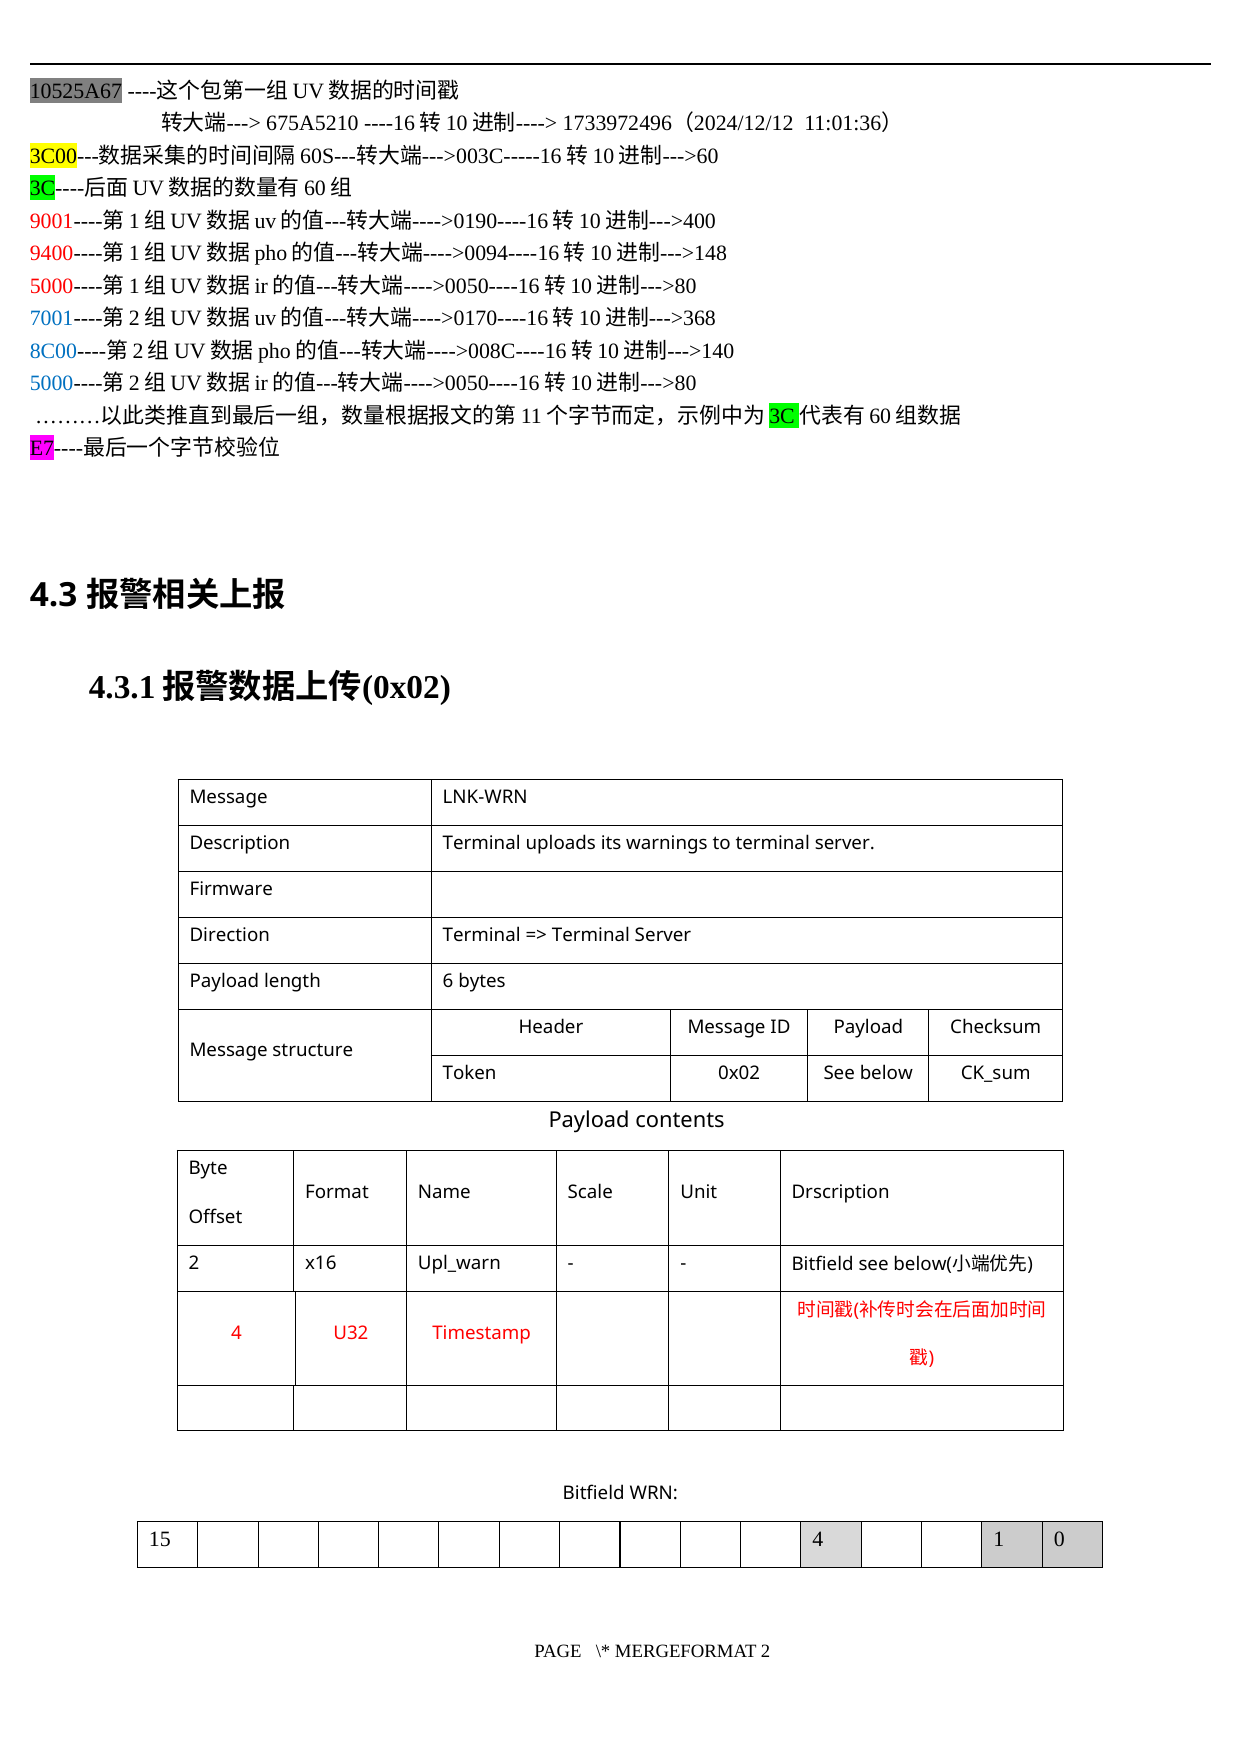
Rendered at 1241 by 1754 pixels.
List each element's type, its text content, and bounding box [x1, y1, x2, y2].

table_cell Bitfield see below(小端优先) [781, 1246, 1063, 1291]
table_cell See below [808, 1056, 928, 1101]
table_cell - [669, 1246, 780, 1291]
table_cell Message structure [179, 1010, 431, 1101]
table_cell Payload length [179, 964, 431, 1009]
table_header [862, 1522, 921, 1567]
table_header [922, 1522, 981, 1567]
table_cell 时间戳(补传时会在后面加时间戳) [781, 1292, 1063, 1385]
table_cell Timestamp [407, 1292, 556, 1385]
table_cell x16 [294, 1246, 406, 1291]
text ………以此类推直到最后一组，数量根据报文的第11个字节而定，示例中为3C代表有60组数据 [29, 397, 1211, 430]
table_cell [669, 1292, 780, 1385]
table_header Byte Offset [178, 1151, 293, 1244]
table_cell Header [432, 1010, 670, 1055]
table_cell Terminal => Terminal Server [432, 918, 1062, 963]
table_header Unit [669, 1151, 780, 1244]
text 9400----第1组UV数据pho的值---转大端---->0094----16转10进制--->148 [29, 235, 1211, 267]
subtitle 4.3.1报警数据上传(0x02) [88, 652, 1211, 717]
text Payload contents [29, 1102, 1211, 1135]
table_cell [781, 1386, 1063, 1429]
table_cell [557, 1292, 668, 1385]
table_header [259, 1522, 318, 1567]
table_header Drscription [781, 1151, 1063, 1244]
table_header 4 [801, 1522, 861, 1567]
table_header Message [179, 780, 431, 825]
table_header 15 [138, 1522, 197, 1567]
table_cell Checksum [929, 1010, 1062, 1055]
table_header Name [407, 1151, 556, 1244]
table_header [319, 1522, 378, 1567]
table_cell - [557, 1246, 668, 1291]
text 5000----第2组UV数据ir的值---转大端---->0050----16转10进制--->80 [29, 365, 1211, 397]
table_header [741, 1522, 800, 1567]
table_cell [294, 1386, 406, 1429]
table_cell Payload [808, 1010, 928, 1055]
table_cell 4 [178, 1292, 295, 1385]
table_cell [432, 872, 1062, 917]
text 9001----第1组UV数据uv的值---转大端---->0190----16转10进制--->400 [29, 202, 1211, 235]
table_header 1 [982, 1522, 1042, 1567]
table_header 0 [1043, 1522, 1102, 1567]
table_cell Description [179, 826, 431, 871]
table_cell Terminal uploads its warnings to terminal server. [432, 826, 1062, 871]
text 8C00----第2组UV数据pho的值---转大端---->008C----16转10进制--->140 [29, 332, 1211, 365]
table_cell [407, 1386, 556, 1429]
table_cell 6 bytes [432, 964, 1062, 1009]
table_cell 2 [178, 1246, 293, 1291]
text Bitfield WRN: [29, 1476, 1211, 1508]
table_header LNK-WRN [432, 780, 1062, 825]
table_header [439, 1522, 499, 1567]
text 3C----后面UV数据的数量有60组 [29, 170, 1211, 202]
text 7001----第2组UV数据uv的值---转大端---->0170----16转10进制--->368 [29, 300, 1211, 332]
text E7----最后一个字节校验位 [29, 430, 1211, 462]
table_cell CK_sum [929, 1056, 1062, 1101]
table_cell Firmware [179, 872, 431, 917]
text 5000----第1组UV数据ir的值---转大端---->0050----16转10进制--->80 [29, 267, 1211, 300]
table_cell Message ID [671, 1010, 807, 1055]
table_header [681, 1522, 740, 1567]
text 3C00---数据采集的时间间隔60S---转大端--->003C-----16转10进制--->60 [29, 137, 1211, 170]
table_cell Token [432, 1056, 670, 1101]
table_cell Upl_warn [407, 1246, 556, 1291]
table_header [198, 1522, 258, 1567]
table_cell Direction [179, 918, 431, 963]
table_header [500, 1522, 559, 1567]
text 转大端---> 675A5210 ----16转10进制----> 1733972496（2024/12/12 11:01:36） [117, 105, 1211, 137]
table_cell 0x02 [671, 1056, 807, 1101]
table_header Scale [557, 1151, 668, 1244]
table_header [560, 1522, 619, 1567]
table_cell U32 [296, 1292, 406, 1385]
table_header Format [294, 1151, 406, 1244]
table_cell [669, 1386, 780, 1429]
table_header [621, 1522, 680, 1567]
table_cell [178, 1386, 293, 1429]
text 4.3 报警相关上报 [29, 560, 1211, 625]
table_header [379, 1522, 438, 1567]
table_cell [557, 1386, 668, 1429]
text 10525A67 ----这个包第一组UV数据的时间戳 [29, 72, 1211, 105]
